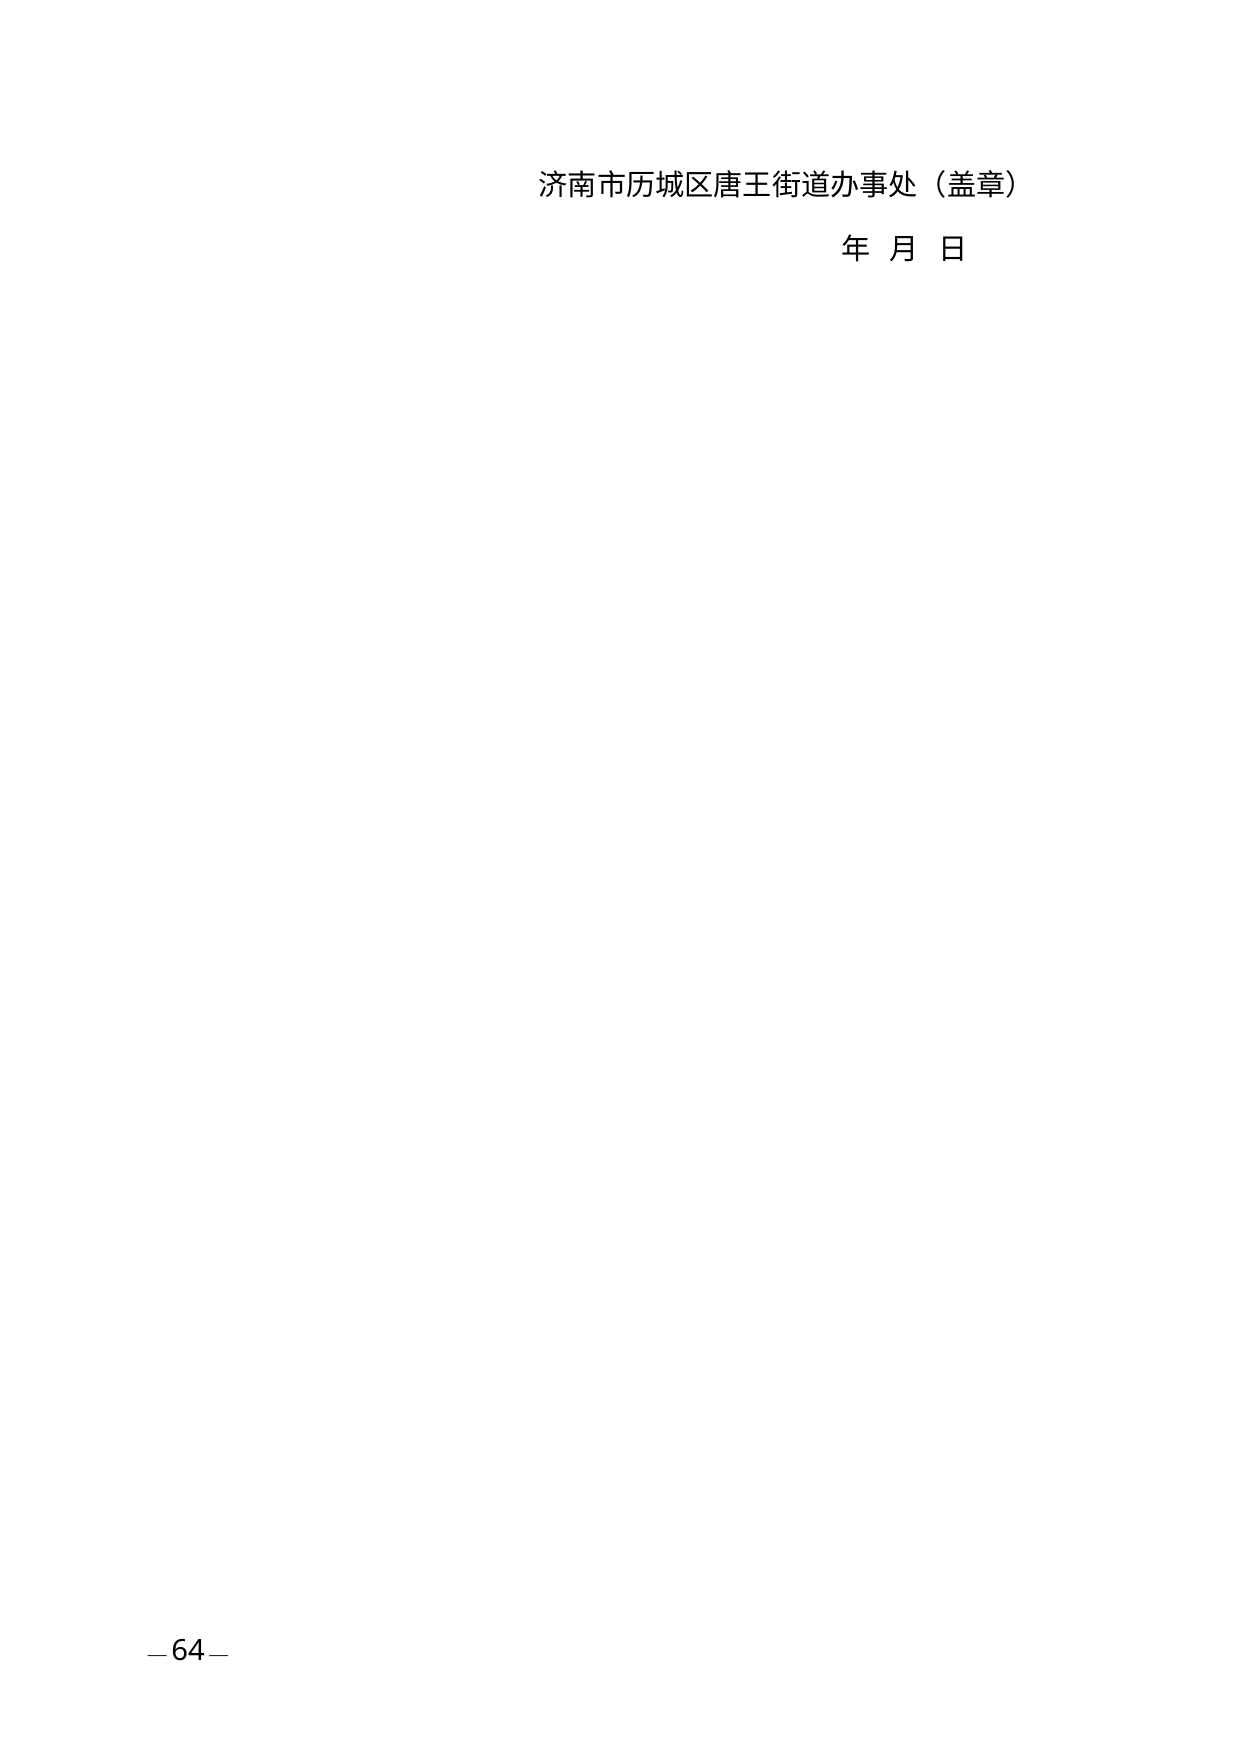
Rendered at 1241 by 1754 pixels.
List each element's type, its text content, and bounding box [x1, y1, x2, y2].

text 济南市历城区唐王街道办事处（盖章） [148, 162, 1034, 204]
text 年 月 日 [148, 225, 967, 268]
